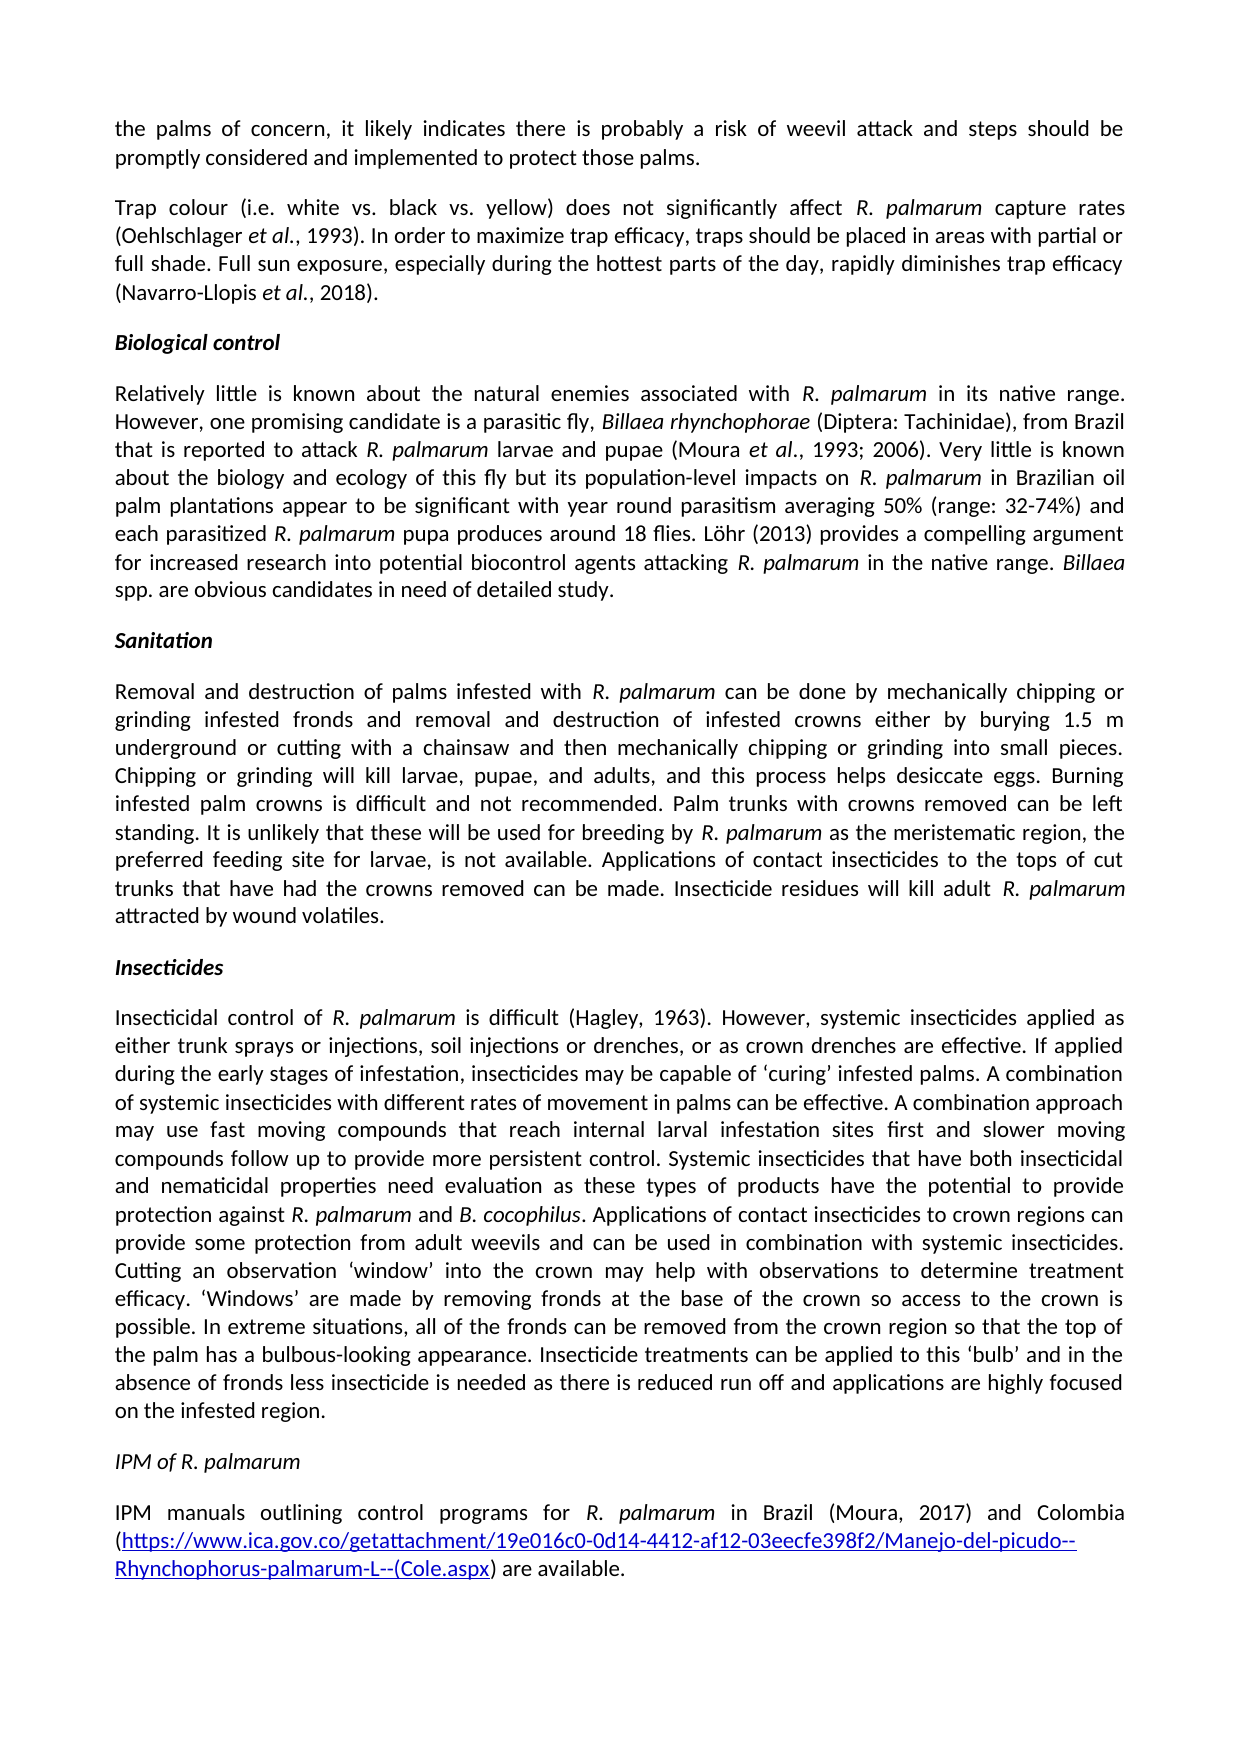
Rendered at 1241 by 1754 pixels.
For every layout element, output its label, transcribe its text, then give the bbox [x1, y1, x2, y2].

text IPM of R. palmarum [114, 1447, 1126, 1475]
text Trap colour (i.e. white vs. black vs. yellow) does not significantly affect R. palmarum capture rates (Oehlschlager et al., 1993). In order to maximize trap efficacy, traps should be placed in areas with partial or full shade. Full sun exposure, especially during the hottest parts of the day, rapidly diminishes trap efficacy (Navarro-Llopis et al., 2018). [114, 193, 1126, 306]
text Insecticidal control of R. palmarum is difficult (Hagley, 1963). However, systemic insecticides applied as either trunk sprays or injections, soil injections or drenches, or as crown drenches are effective. If applied during the early stages of infestation, insecticides may be capable of ‘curing’ infested palms. A combination of systemic insecticides with different rates of movement in palms can be effective. A combination approach may use fast moving compounds that reach internal larval infestation sites first and slower moving compounds follow up to provide more persistent control. Systemic insecticides that have both insecticidal and nematicidal properties need evaluation as these types of products have the potential to provide protection against R. palmarum and B. cocophilus. Applications of contact insecticides to crown regions can provide some protection from adult weevils and can be used in combination with systemic insecticides. Cutting an observation ‘window’ into the crown may help with observations to determine treatment efficacy. ‘Windows’ are made by removing fronds at the base of the crown so access to the crown is possible. In extreme situations, all of the fronds can be removed from the crown region so that the top of the palm has a bulbous-looking appearance. Insecticide treatments can be applied to this ‘bulb’ and in the absence of fronds less insecticide is needed as there is reduced run off and applications are highly focused on the infested region. [114, 1003, 1126, 1424]
text Insecticides [114, 953, 1126, 981]
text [114, 114, 1126, 171]
text Removal and destruction of palms infested with R. palmarum can be done by mechanically chipping or grinding infested fronds and removal and destruction of infested crowns either by burying 1.5 m underground or cutting with a chainsaw and then mechanically chipping or grinding into small pieces. Chipping or grinding will kill larvae, pupae, and adults, and this process helps desiccate eggs. Burning infested palm crowns is difficult and not recommended. Palm trunks with crowns removed can be left standing. It is unlikely that these will be used for breeding by R. palmarum as the meristematic region, the preferred feeding site for larvae, is not available. Applications of contact insecticides to the tops of cut trunks that have had the crowns removed can be made. Insecticide residues will kill adult R. palmarum attracted by wound volatiles. [114, 677, 1126, 930]
text IPM manuals outlining control programs for R. palmarum in Brazil (Moura, 2017) and Colombia (https://www.ica.gov.co/getattachment/19e016c0-0d14-4412-af12-03eecfe398f2/Manejo-del-picudo--Rhynchophorus-palmarum-L--(Cole.aspx) are available. [114, 1498, 1126, 1582]
text Biological control [114, 328, 1126, 357]
text Sanitation [114, 627, 1126, 654]
text Relatively little is known about the natural enemies associated with R. palmarum in its native range. However, one promising candidate is a parasitic fly, Billaea rhynchophorae (Diptera: Tachinidae), from Brazil that is reported to attack R. palmarum larvae and pupae (Moura et al., 1993; 2006). Very little is known about the biology and ecology of this fly but its population-level impacts on R. palmarum in Brazilian oil palm plantations appear to be significant with year round parasitism averaging 50% (range: 32-74%) and each parasitized R. palmarum pupa produces around 18 flies. Löhr (2013) provides a compelling argument for increased research into potential biocontrol agents attacking R. palmarum in the native range. Billaea spp. are obvious candidates in need of detailed study. [114, 379, 1126, 604]
